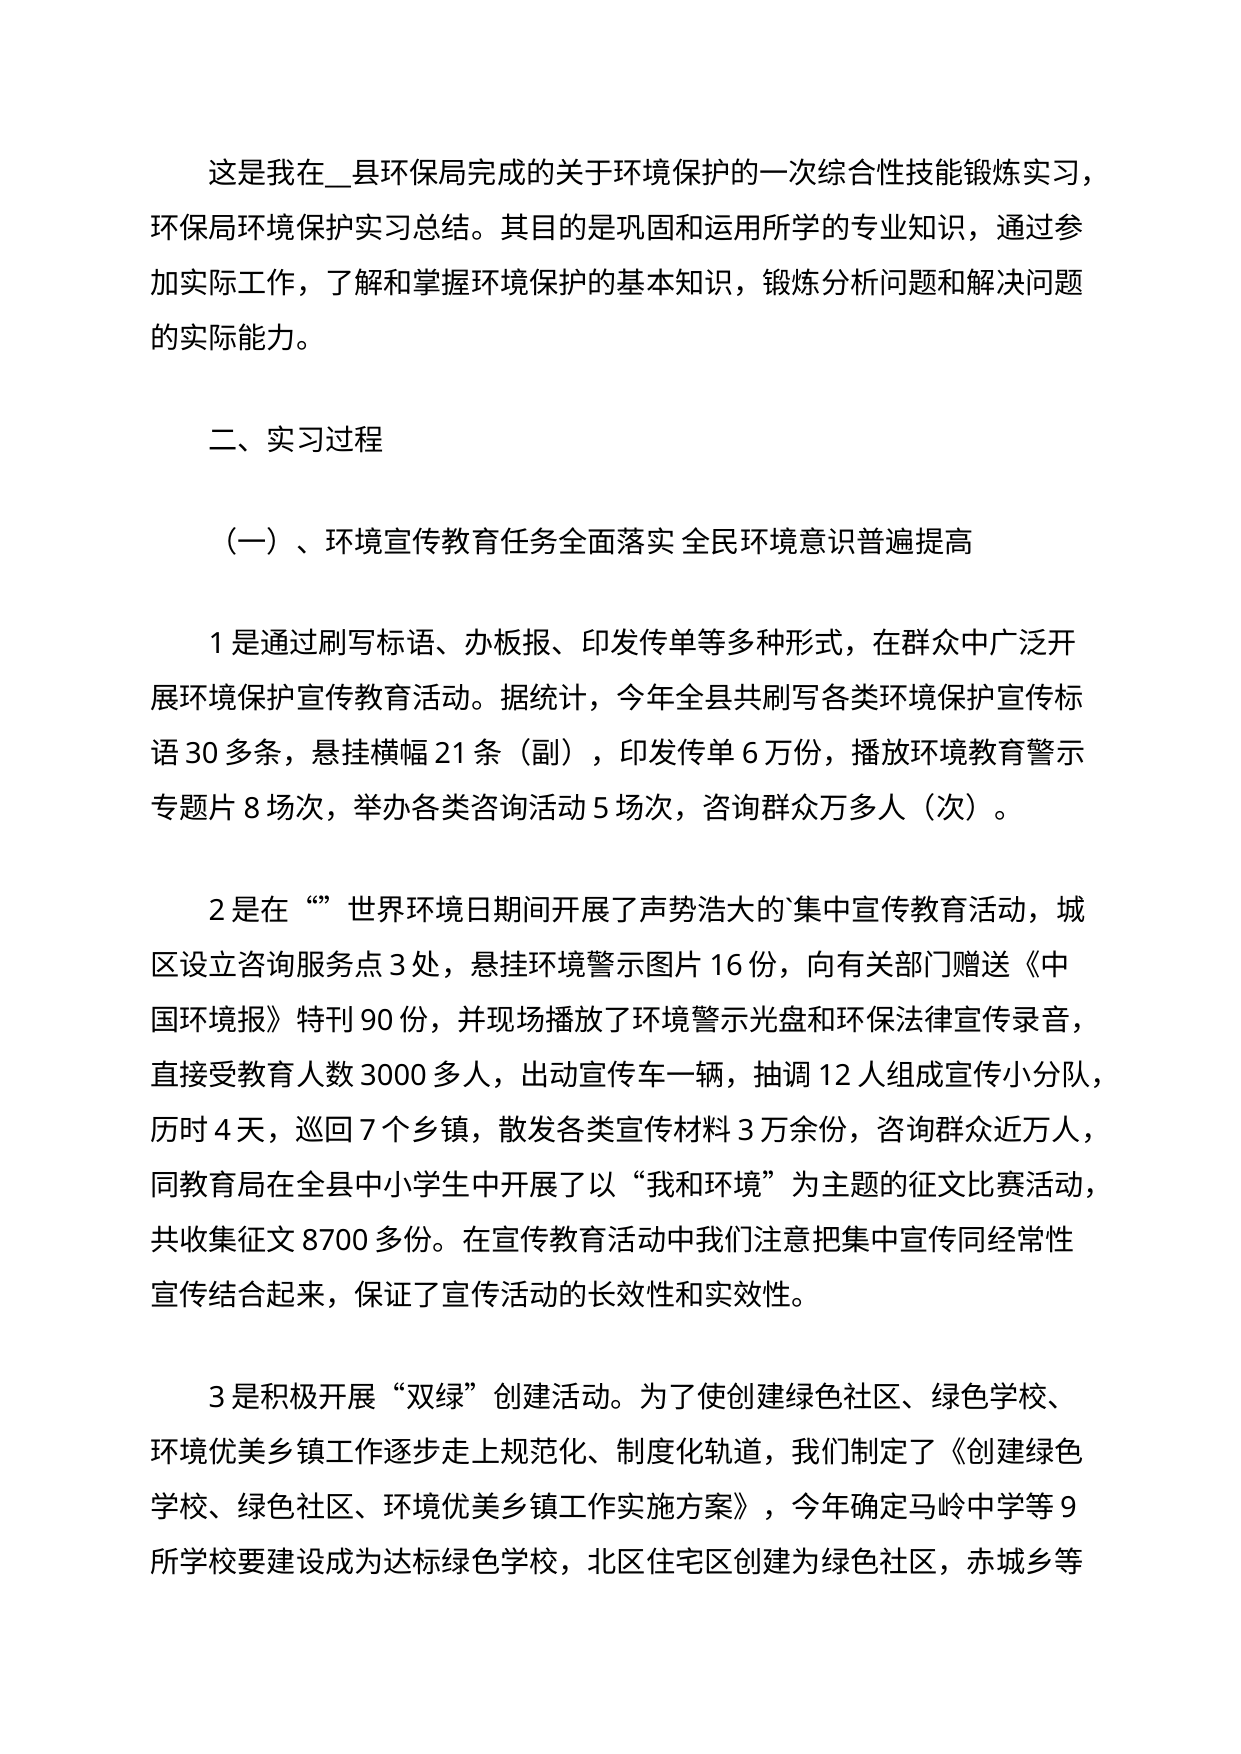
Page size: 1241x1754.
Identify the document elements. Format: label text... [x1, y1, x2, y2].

text 这是我在__县环保局完成的关于环境保护的一次综合性技能锻炼实习，环保局环境保护实习总结。其目的是巩固和运用所学的专业知识，通过参加实际工作，了解和掌握环境保护的基本知识，锻炼分析问题和解决问题的实际能力。 [150, 150, 1090, 357]
text 1是通过刷写标语、办板报、印发传单等多种形式，在群众中广泛开展环境保护宣传教育活动。据统计，今年全县共刷写各类环境保护宣传标语30多条，悬挂横幅21条（副），印发传单6万份，播放环境教育警示专题片8场次，举办各类咨询活动5场次，咨询群众万多人（次）。 [150, 620, 1090, 827]
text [150, 1374, 1090, 1581]
text （一）、环境宣传教育任务全面落实 全民环境意识普遍提高 [150, 518, 1090, 561]
text 2是在“”世界环境日期间开展了声势浩大的`集中宣传教育活动，城区设立咨询服务点3处，悬挂环境警示图片16份，向有关部门赠送《中国环境报》特刊90份，并现场播放了环境警示光盘和环保法律宣传录音，直接受教育人数3000多人，出动宣传车一辆，抽调12人组成宣传小分队，历时4天，巡回7个乡镇，散发各类宣传材料3万余份，咨询群众近万人，同教育局在全县中小学生中开展了以“我和环境”为主题的征文比赛活动，共收集征文8700多份。在宣传教育活动中我们注意把集中宣传同经常性宣传结合起来，保证了宣传活动的长效性和实效性。 [150, 887, 1090, 1314]
text 二、实习过程 [150, 417, 1090, 459]
